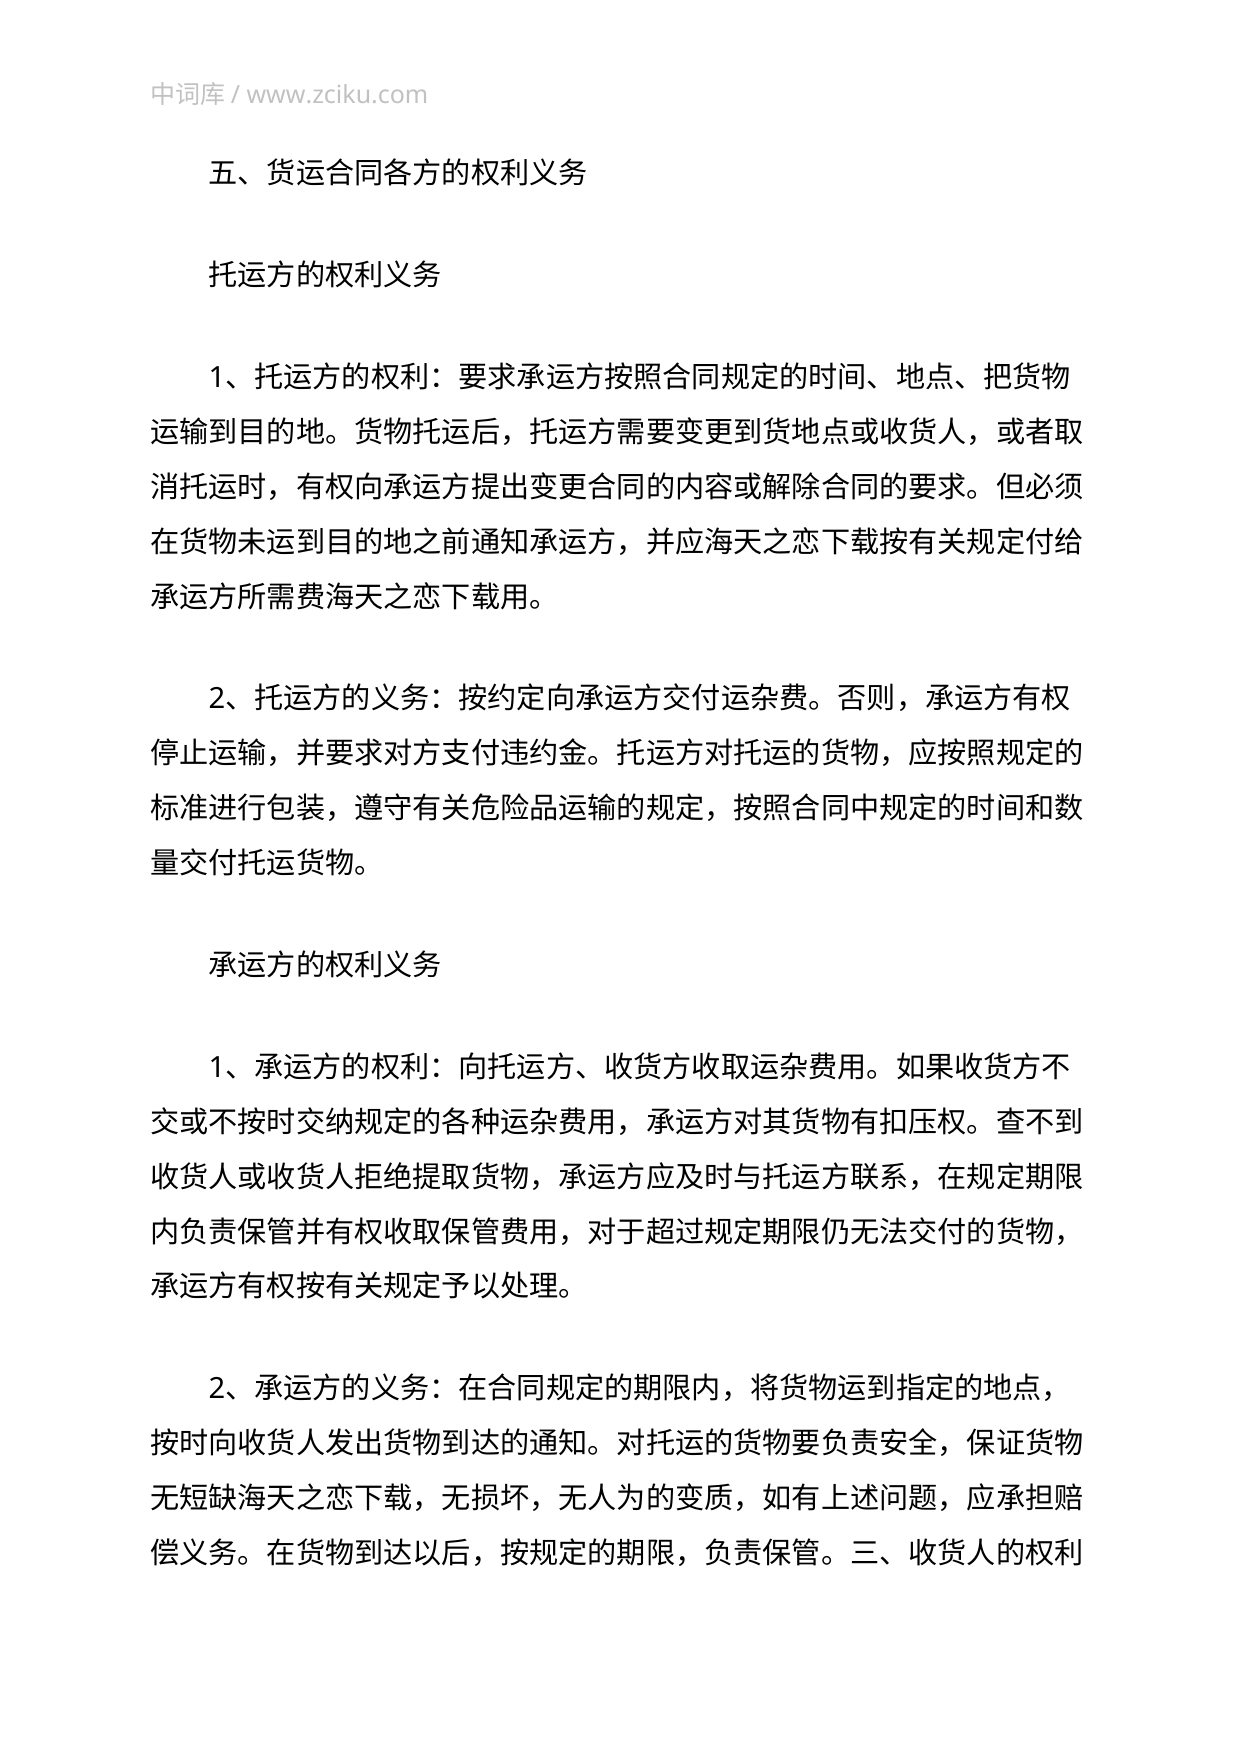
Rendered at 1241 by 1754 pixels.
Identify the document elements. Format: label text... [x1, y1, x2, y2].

text 托运方的权利义务 [150, 252, 1090, 294]
text 承运方的权利义务 [150, 942, 1090, 984]
text 1、托运方的权利：要求承运方按照合同规定的时间、地点、把货物运输到目的地。货物托运后，托运方需要变更到货地点或收货人，或者取消托运时，有权向承运方提出变更合同的内容或解除合同的要求。但必须在货物未运到目的地之前通知承运方，并应海天之恋下载按有关规定付给承运方所需费海天之恋下载用。 [150, 353, 1090, 616]
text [150, 1365, 1090, 1572]
text 五、货运合同各方的权利义务 [150, 150, 1090, 192]
text 1、承运方的权利：向托运方、收货方收取运杂费用。如果收货方不交或不按时交纳规定的各种运杂费用，承运方对其货物有扣压权。查不到收货人或收货人拒绝提取货物，承运方应及时与托运方联系，在规定期限内负责保管并有权收取保管费用，对于超过规定期限仍无法交付的货物，承运方有权按有关规定予以处理。 [150, 1043, 1090, 1305]
text 2、托运方的义务：按约定向承运方交付运杂费。否则，承运方有权停止运输，并要求对方支付违约金。托运方对托运的货物，应按照规定的标准进行包装，遵守有关危险品运输的规定，按照合同中规定的时间和数量交付托运货物。 [150, 675, 1090, 882]
